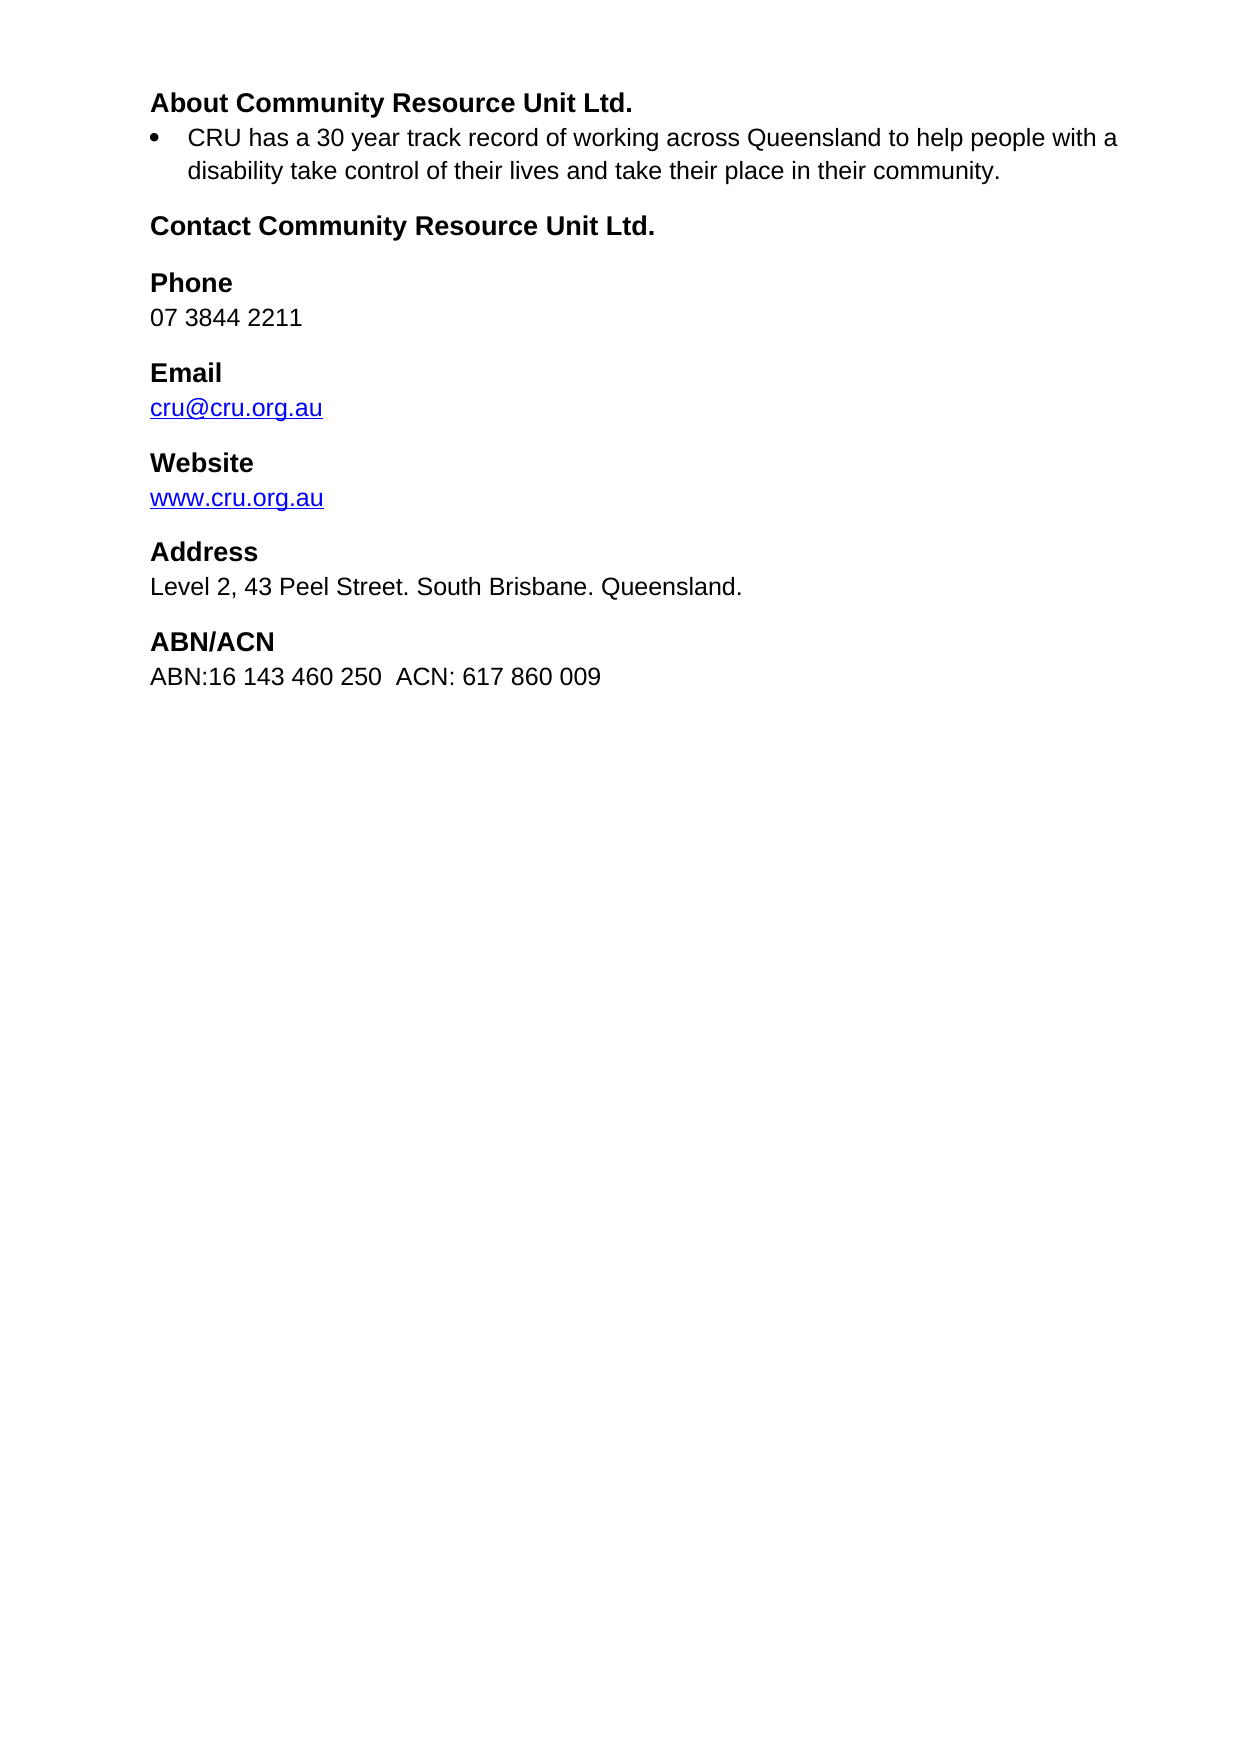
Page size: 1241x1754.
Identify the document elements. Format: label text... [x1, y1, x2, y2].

subtitle About Community Resource Unit Ltd. [150, 87, 1122, 118]
subtitle ABN/ACN [150, 626, 1122, 657]
subtitle Website [150, 447, 1122, 478]
subtitle Email [150, 357, 1122, 388]
subtitle Phone [150, 267, 1122, 298]
text ABN:16 143 460 250 ACN: 617 860 009 [150, 662, 1122, 691]
text www.cru.org.au [150, 482, 1122, 511]
subtitle Contact Community Resource Unit Ltd. [150, 210, 1122, 241]
text cru@cru.org.au [150, 393, 1122, 421]
text 07 3844 2211 [150, 303, 1122, 332]
text Level 2, 43 Peel Street. South Brisbane. Queensland. [150, 572, 1122, 601]
subtitle Address [150, 536, 1122, 568]
list CRU has a 30 year track record of working across Queensland to help people with a disability take control of their lives and take their place in their community. [150, 123, 1122, 185]
